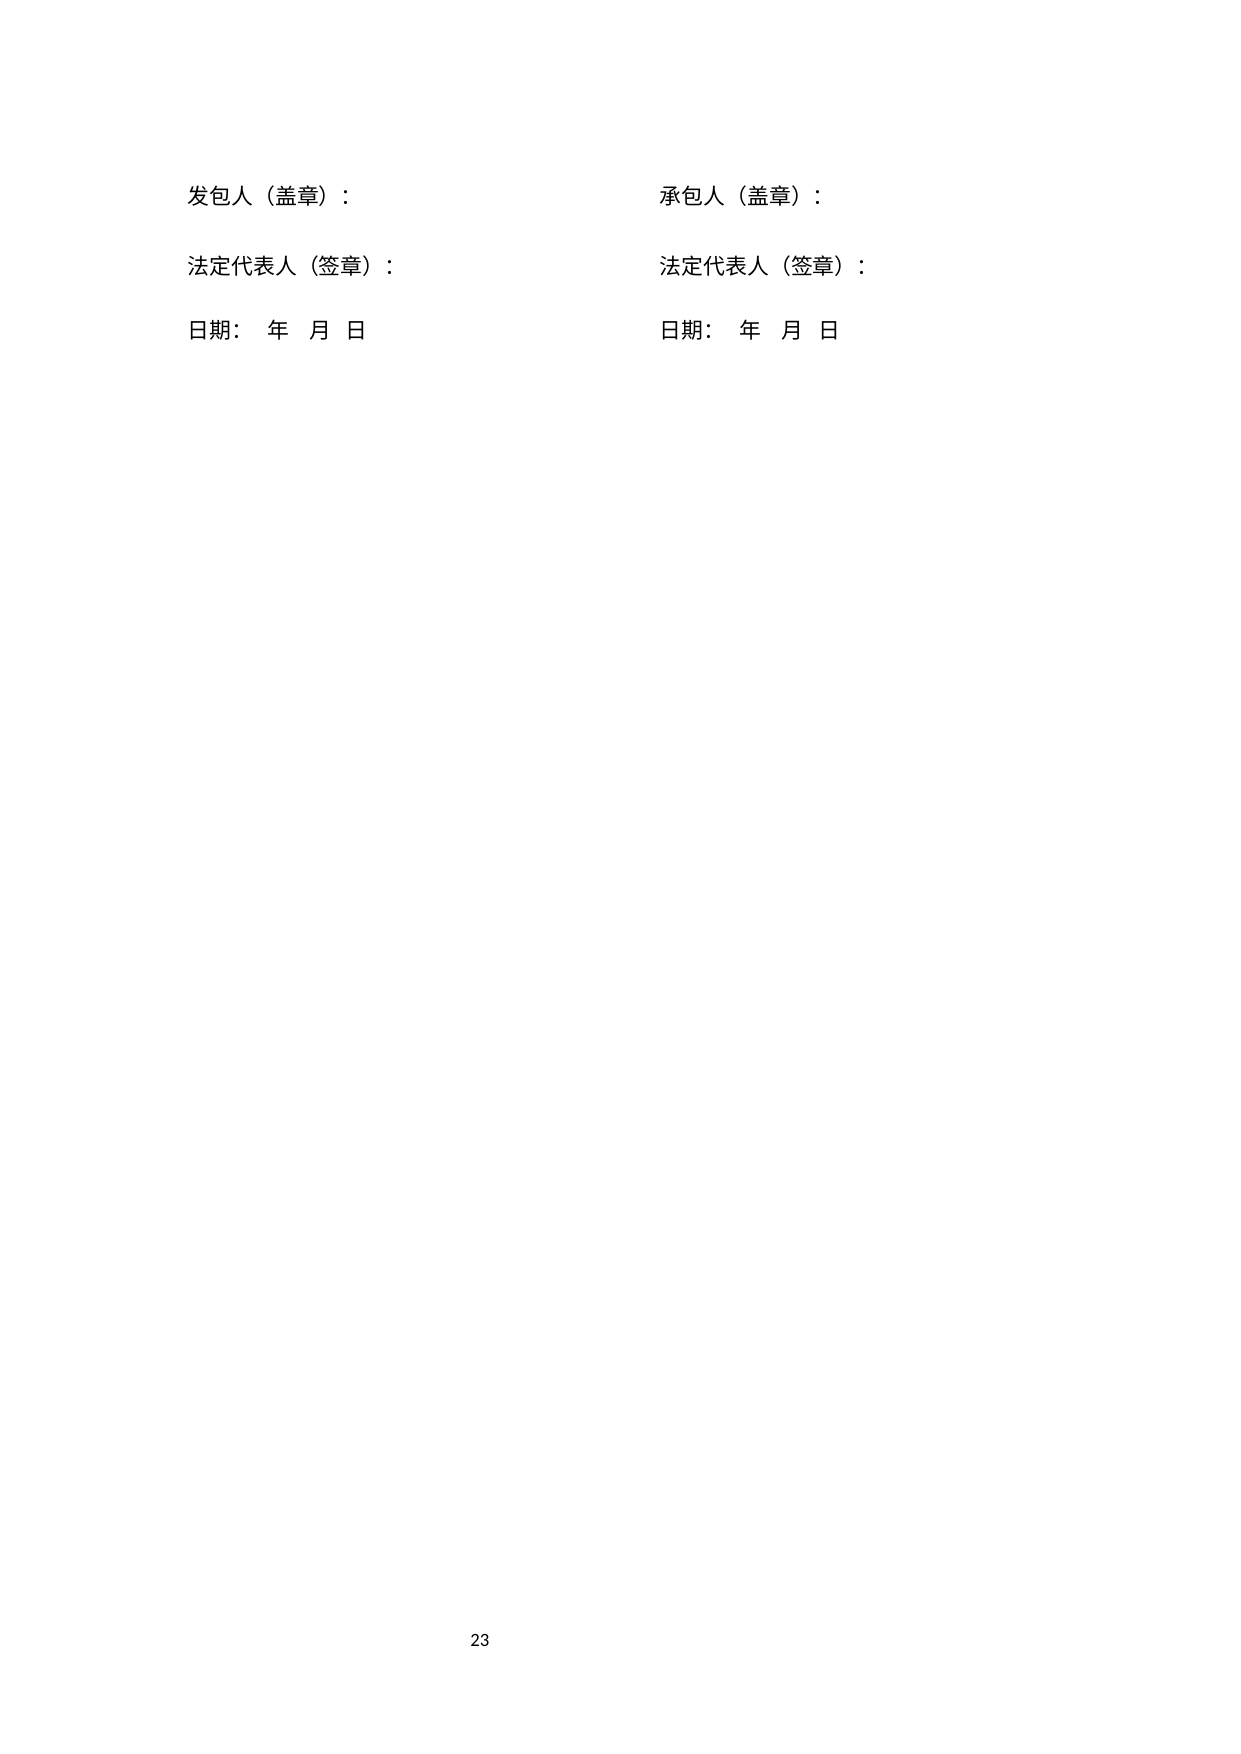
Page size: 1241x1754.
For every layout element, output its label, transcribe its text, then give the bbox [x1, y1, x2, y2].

table_cell 日期： 年 月 日 [648, 303, 1120, 367]
table_cell 法定代表人（签章）： [176, 240, 648, 303]
table_cell 日期： 年 月 日 [176, 303, 648, 367]
table_header 发包人（盖章）： [176, 162, 648, 239]
table_header 承包人（盖章）： [648, 162, 1120, 239]
table_cell 法定代表人（签章）： [648, 240, 1120, 303]
